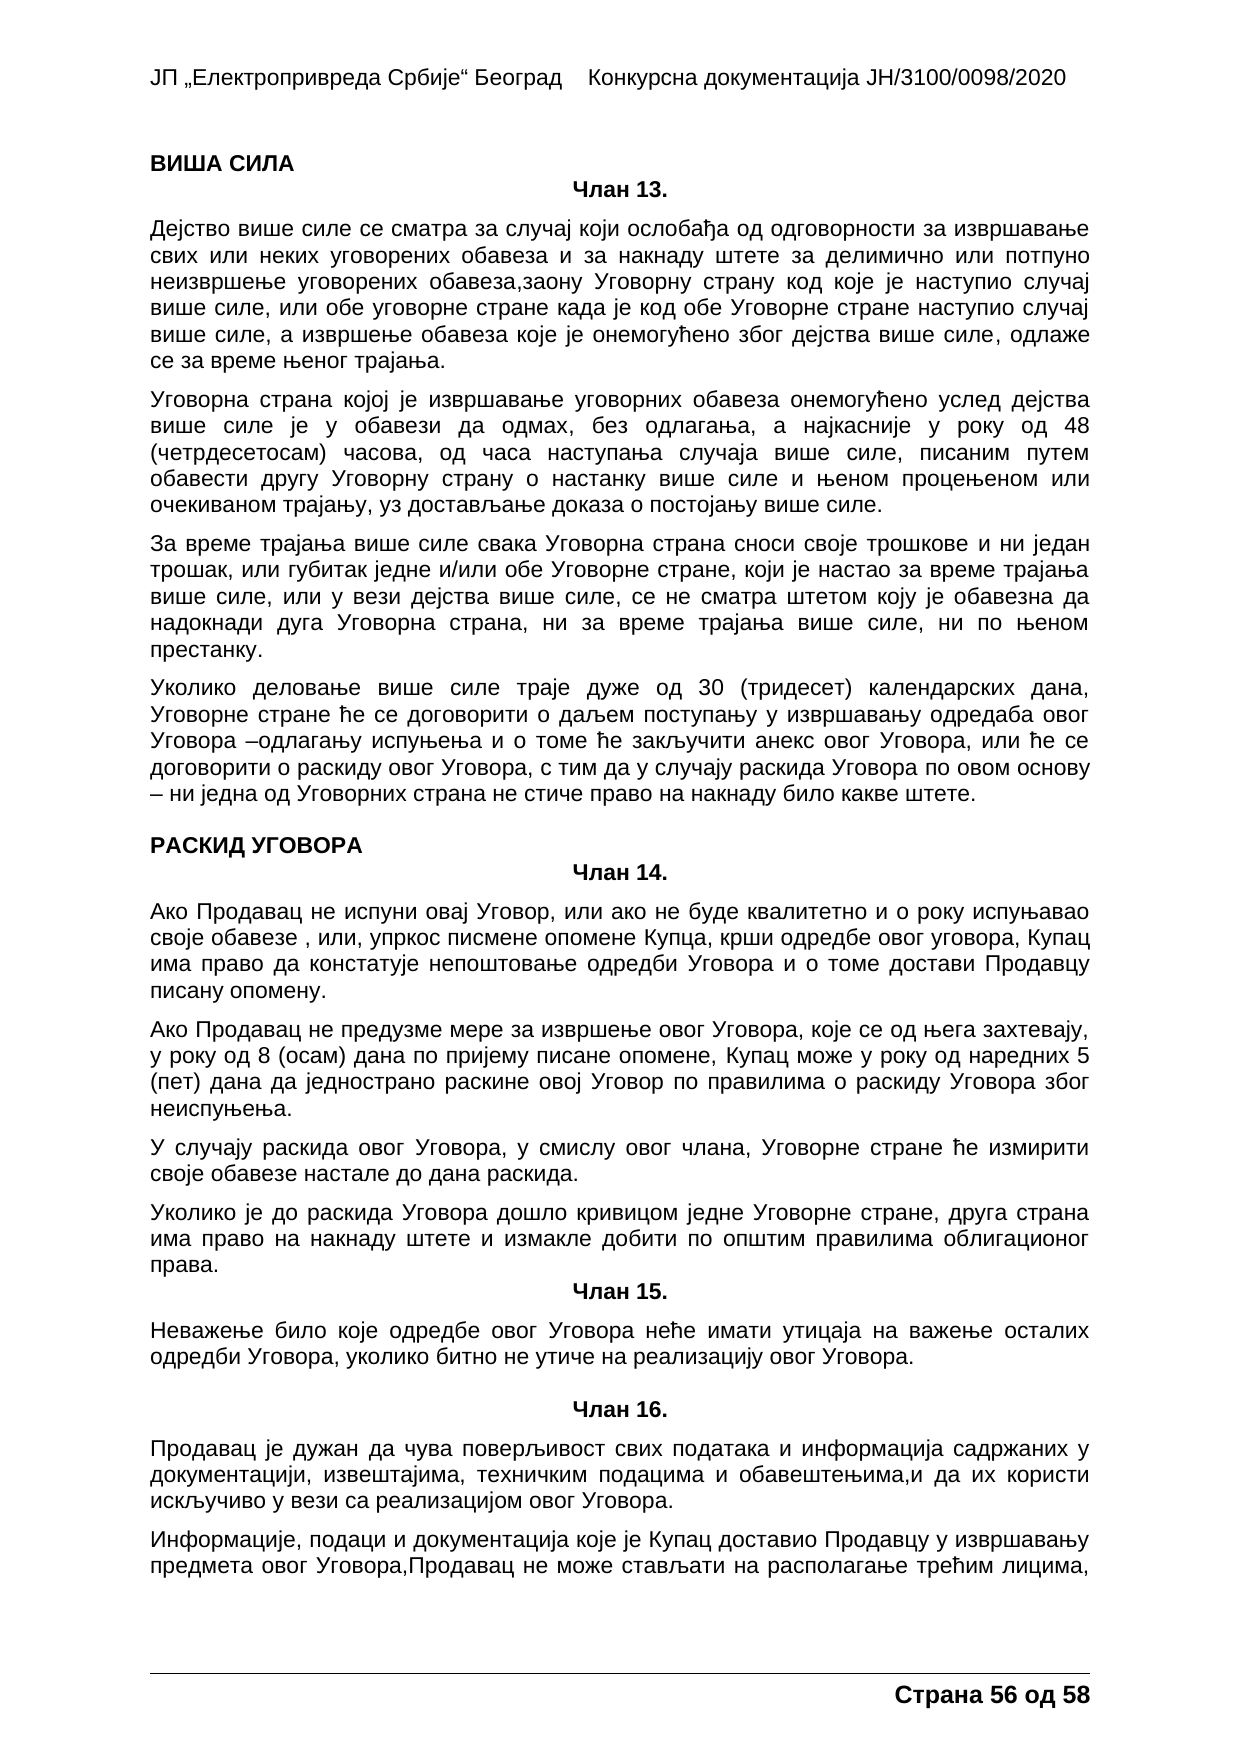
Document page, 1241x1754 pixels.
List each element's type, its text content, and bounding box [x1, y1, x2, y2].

text ВИША СИЛА [150, 150, 1090, 176]
text Члан 16. [150, 1396, 1090, 1422]
text Уколико деловање више силе траје дуже од 30 (тридесет) календарских дана, Уговорне стране ће се договорити о даљем поступању у извршавању одредаба овог Уговора –одлагању испуњења и о томе ће закључити анекс овог Уговора, или ће се договорити о раскиду овог Уговора, с тим да у случају раскида Уговора по овом основу – ни једна од Уговорних страна не стиче право на накнаду било какве штете. [150, 674, 1090, 806]
text Ако Продавац не испуни овај Уговор, или ако не буде квалитетно и о року испуњавао своје обавезе , или, упркос писмене опомене Купца, крши одредбе овог уговора, Купац има право да констатује непоштовање одредби Уговора и о томе достави Продавцу писану опомену. [150, 898, 1090, 1003]
text Члан 13. [150, 176, 1090, 203]
text Дејство више силе се сматра за случај који ослобађа од одговорности за извршавање свих или неких уговорених обавеза и за накнаду штете за делимично или потпуно неизвршење уговорених обавеза,заону Уговорну страну код које је наступио случај више силе, или обе уговорне стране када је код обе Уговорне стране наступио случај више силе, а извршење обавеза које је онемогућено због дејства више силе, одлаже се за време њеног трајања. [150, 215, 1090, 373]
text За време трајања више силе свака Уговорна страна сноси своје трошкове и ни један трошак, или губитак једне и/или обе Уговорне стране, који је настао за време трајања више силе, или у вези дејства више силе, се не сматра штетом коју је обавезна да надокнади дуга Уговорна страна, ни за време трајања више силе, ни по њеном престанку. [150, 530, 1090, 662]
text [150, 1526, 1090, 1579]
text Члан 15. [150, 1278, 1090, 1304]
text Продавац је дужан да чува поверљивост свих података и информација садржаних у документацији, извештајима, техничким подацима и обавештењима,и да их користи искључиво у вези са реализацијом овог Уговора. [150, 1434, 1090, 1514]
text Уколико је до раскида Уговора дошло кривицом једне Уговорне стране, друга страна има право на накнаду штете и измакле добити по општим правилима облигационог права. [150, 1199, 1090, 1278]
text Уговорна страна којој је извршавање уговорних обавеза онемогућено услед дејства више силе је у обавези да одмах, без одлагања, а најкасније у року од 48 (четрдесетосам) часова, од часа наступања случаја више силе, писаним путем обавести другу Уговорну страну о настанку више силе и њеном процењеном или очекиваном трајању, уз достављање доказа о постојању више силе. [150, 386, 1090, 518]
text Ако Продавац не предузме мере за извршење овог Уговора, које се од њега захтевају, у року од 8 (осам) дана по пријему писане опомене, Купац може у року од наредних 5 (пет) дана да једнострано раскине овој Уговор по правилима о раскиду Уговора због неиспуњења. [150, 1016, 1090, 1121]
text Неважење било које одредбе овог Уговора неће имати утицаја на важење осталих одредби Уговора, уколико битно не утиче на реализацију овог Уговора. [150, 1317, 1090, 1369]
text РАСКИД УГОВОРА [150, 832, 1090, 859]
text Члан 14. [150, 859, 1090, 885]
text У случају раскида овог Уговора, у смислу овог члана, Уговорне стране ће измирити своје обавезе настале до дана раскида. [150, 1133, 1090, 1186]
